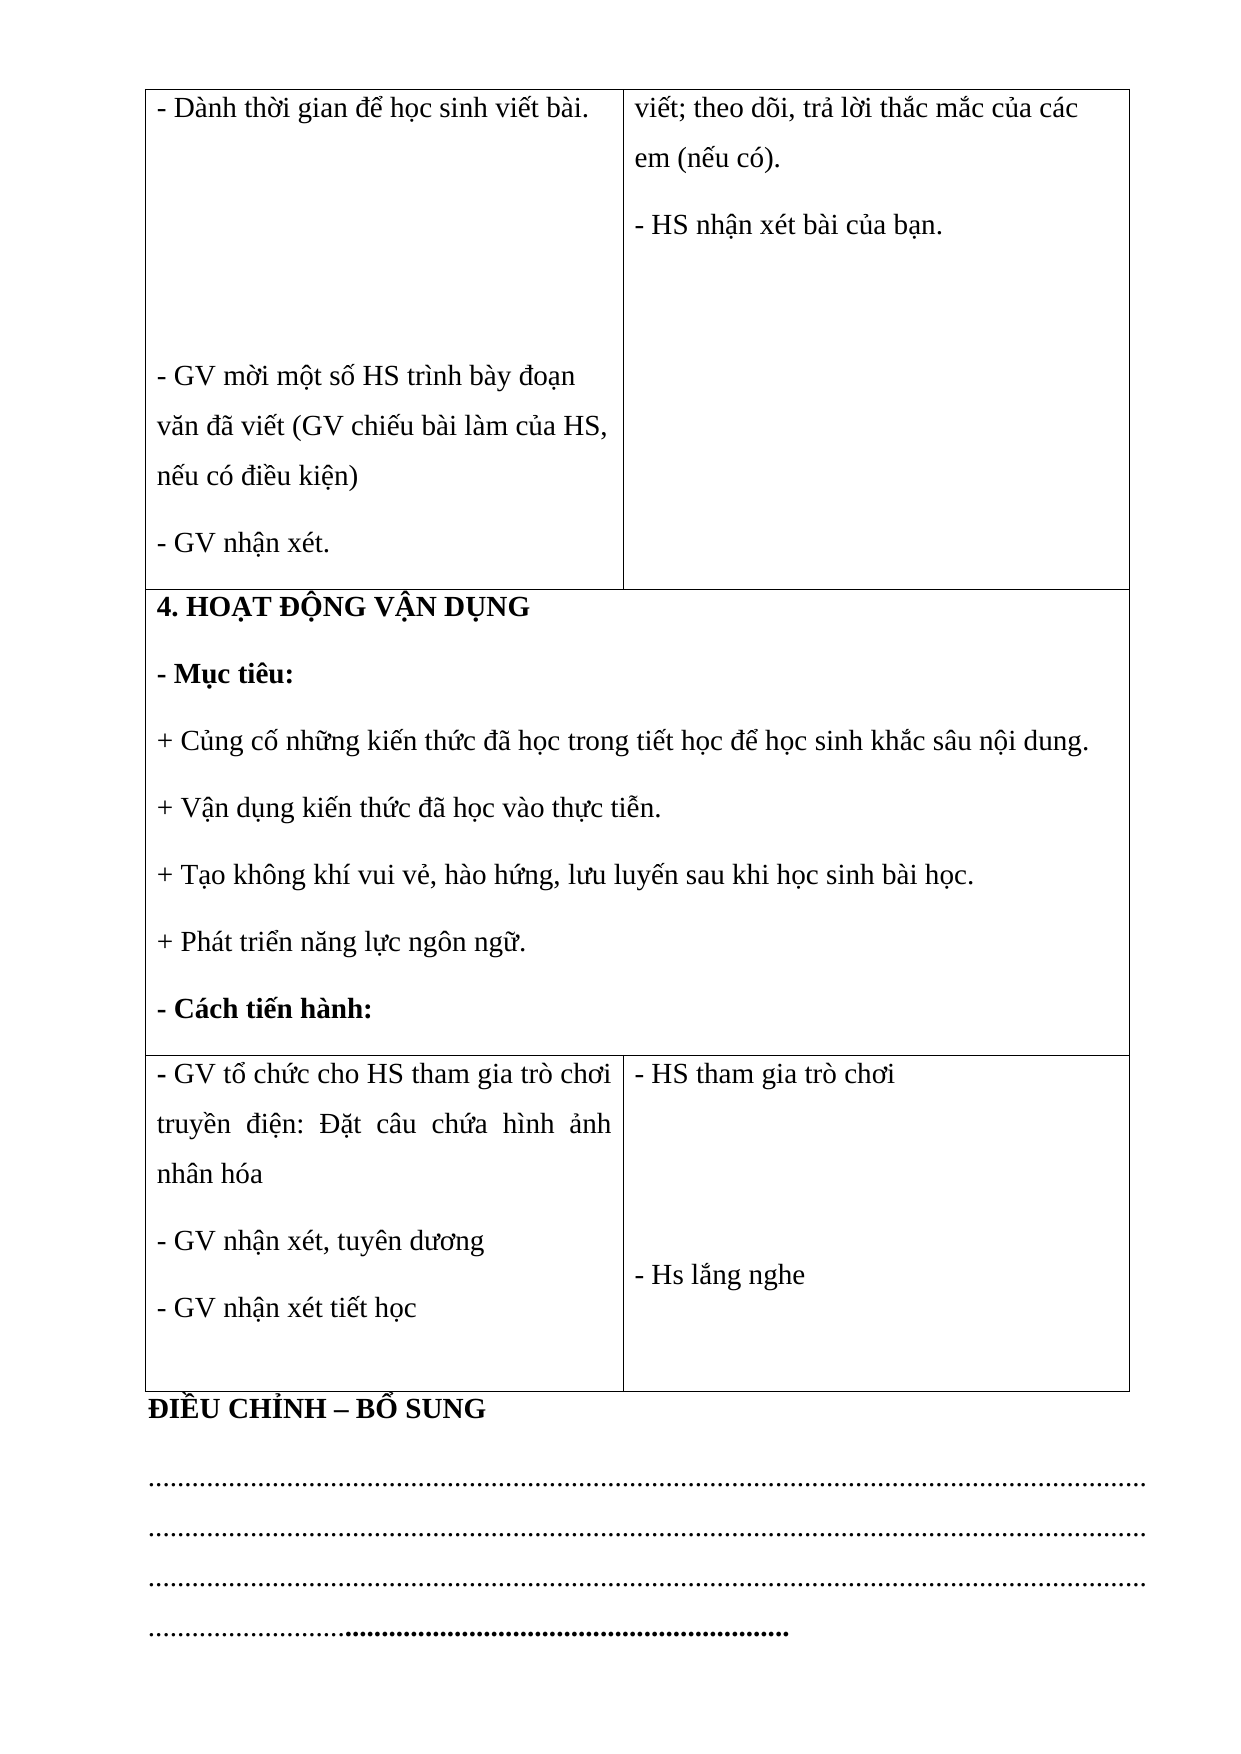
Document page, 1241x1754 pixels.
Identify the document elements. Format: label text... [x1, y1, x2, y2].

table_cell 4. HOẠT ĐỘNG VẬN DỤNG - Mục tiêu: + Củng cố những kiến thức đã học trong tiết học để học sinh khắc sâu nội dung. + Vận dụng kiến thức đã học vào thực tiễn. + Tạo không khí vui vẻ, hào hứng, lưu luyến sau khi học sinh bài học. + Phát triển năng lực ngôn ngữ. - Cách tiến hành: [146, 590, 1129, 1055]
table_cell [146, 90, 623, 588]
table_cell - GV tổ chức cho HS tham gia trò chơi truyền điện: Đặt câu chứa hình ảnh nhân hóa - GV nhận xét, tuyên dương - GV nhận xét tiết học [146, 1056, 623, 1391]
table_cell - HS tham gia trò chơi - Hs lắng nghe [624, 1056, 1129, 1391]
text ................................................................................................................................................................................................................................................................................................................................................................................................................................................................................................................... [148, 1459, 1152, 1643]
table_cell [624, 90, 1129, 588]
text ĐIỀU CHỈNH – BỔ SUNG [148, 1392, 1152, 1425]
